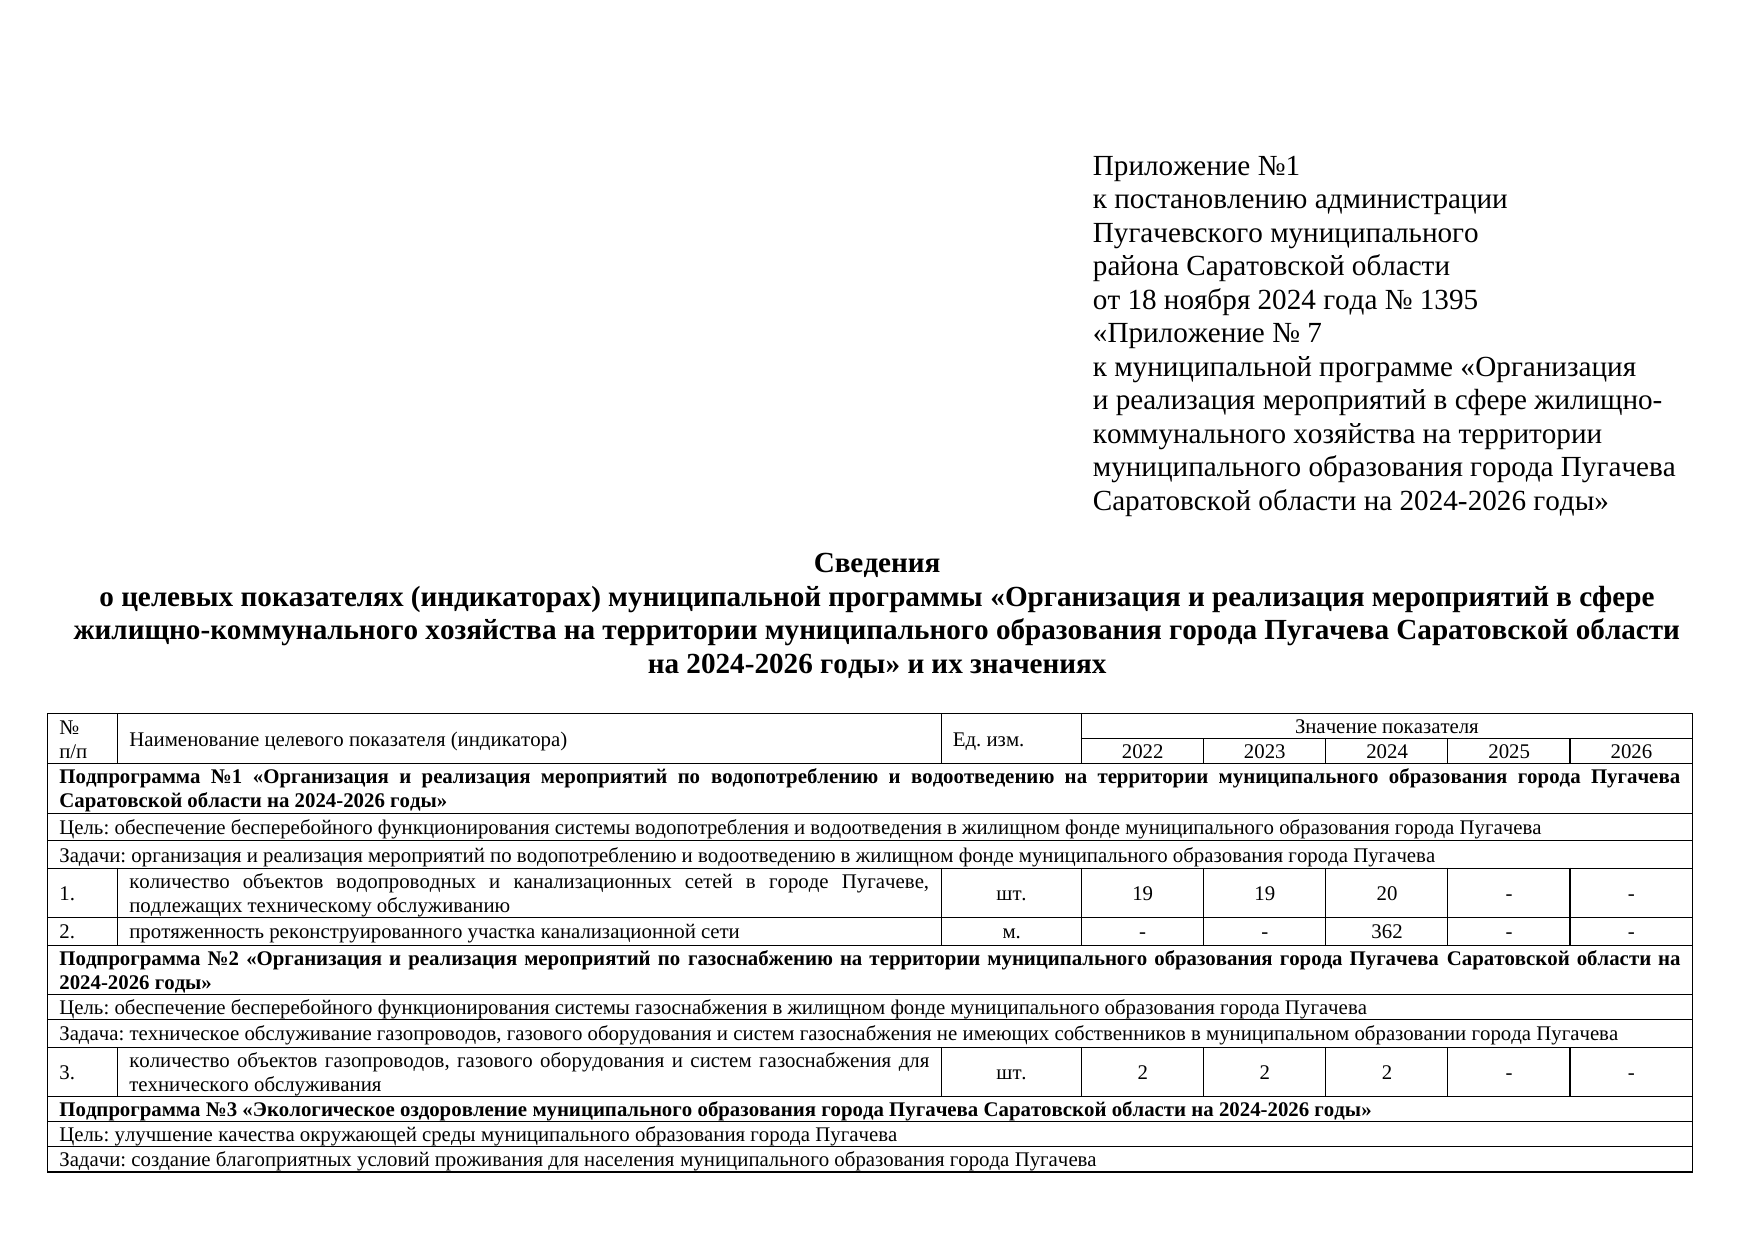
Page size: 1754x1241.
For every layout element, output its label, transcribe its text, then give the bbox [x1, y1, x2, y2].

table_header Ед. изм. [942, 714, 1081, 763]
table_cell 19 [1204, 869, 1325, 917]
table_cell шт. [942, 869, 1081, 917]
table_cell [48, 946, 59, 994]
table_cell 2 [1082, 1048, 1203, 1096]
table_cell 2 [1326, 1048, 1447, 1096]
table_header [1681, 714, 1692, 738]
table_cell - [1571, 1048, 1692, 1096]
text к муниципальной программе «Организация [1093, 349, 1695, 382]
text Сведения [59, 545, 1695, 579]
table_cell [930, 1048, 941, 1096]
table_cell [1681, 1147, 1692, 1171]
table_header Наименование целевого показателя (индикатора) [118, 714, 941, 763]
table_cell - [1448, 869, 1569, 917]
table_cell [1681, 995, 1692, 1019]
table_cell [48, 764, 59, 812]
table_cell м. [942, 918, 1081, 945]
table_cell Задача: техническое обслуживание газопроводов, газового оборудования и систем газоснабжения не имеющих собственников в муниципальном образовании города Пугачева [48, 1020, 1692, 1047]
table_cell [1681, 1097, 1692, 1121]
table_cell - [1082, 918, 1203, 945]
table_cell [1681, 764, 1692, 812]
table_cell 3. [48, 1048, 117, 1096]
table_cell Задачи: организация и реализация мероприятий по водопотреблению и водоотведению в жилищном фонде муниципального образования города Пугачева [48, 841, 1692, 868]
table_cell - [1571, 918, 1692, 945]
table_cell 362 [1326, 918, 1447, 945]
table_cell Цель: обеспечение бесперебойного функционирования системы водопотребления и водоотведения в жилищном фонде муниципального образования города Пугачева [48, 814, 1692, 840]
text от 18 ноября 2024 года № 1395 [1093, 282, 1695, 315]
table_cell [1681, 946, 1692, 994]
table_header № п/п [48, 714, 117, 763]
text Пугачевского муниципального [1093, 215, 1695, 248]
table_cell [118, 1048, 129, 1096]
table_cell 2 [1204, 1048, 1325, 1096]
text Приложение №1 [1093, 148, 1695, 181]
table_cell шт. [942, 1048, 1081, 1096]
table_cell 1. [48, 869, 117, 917]
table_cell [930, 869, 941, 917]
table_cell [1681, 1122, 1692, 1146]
table_cell 2. [48, 918, 117, 945]
table_cell - [1571, 869, 1692, 917]
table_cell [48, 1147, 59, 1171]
table_cell - [1448, 1048, 1569, 1096]
text района Саратовской области [1093, 248, 1695, 282]
table_cell - [1204, 918, 1325, 945]
table_cell - [1448, 918, 1569, 945]
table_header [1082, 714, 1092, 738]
text и реализация мероприятий в сфере жилищно-коммунального хозяйства на территории [1093, 382, 1695, 449]
text «Приложение № 7 [1093, 315, 1695, 349]
table_cell протяженность реконструированного участка канализационной сети [118, 918, 941, 945]
table_cell 20 [1326, 869, 1447, 917]
text о целевых показателях (индикаторах) муниципальной программы «Организация и реализация мероприятий в сфере жилищно-коммунального хозяйства на территории муниципального образования города Пугачева Саратовской области на 2024-2026 годы» и их значениях [59, 579, 1695, 679]
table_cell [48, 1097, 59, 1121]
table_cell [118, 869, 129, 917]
text муниципального образования города Пугачева Саратовской области на 2024-2026 годы» [1093, 449, 1695, 517]
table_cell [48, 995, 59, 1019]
table_cell 19 [1082, 869, 1203, 917]
text к постановлению администрации [1093, 181, 1695, 215]
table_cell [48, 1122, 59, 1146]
